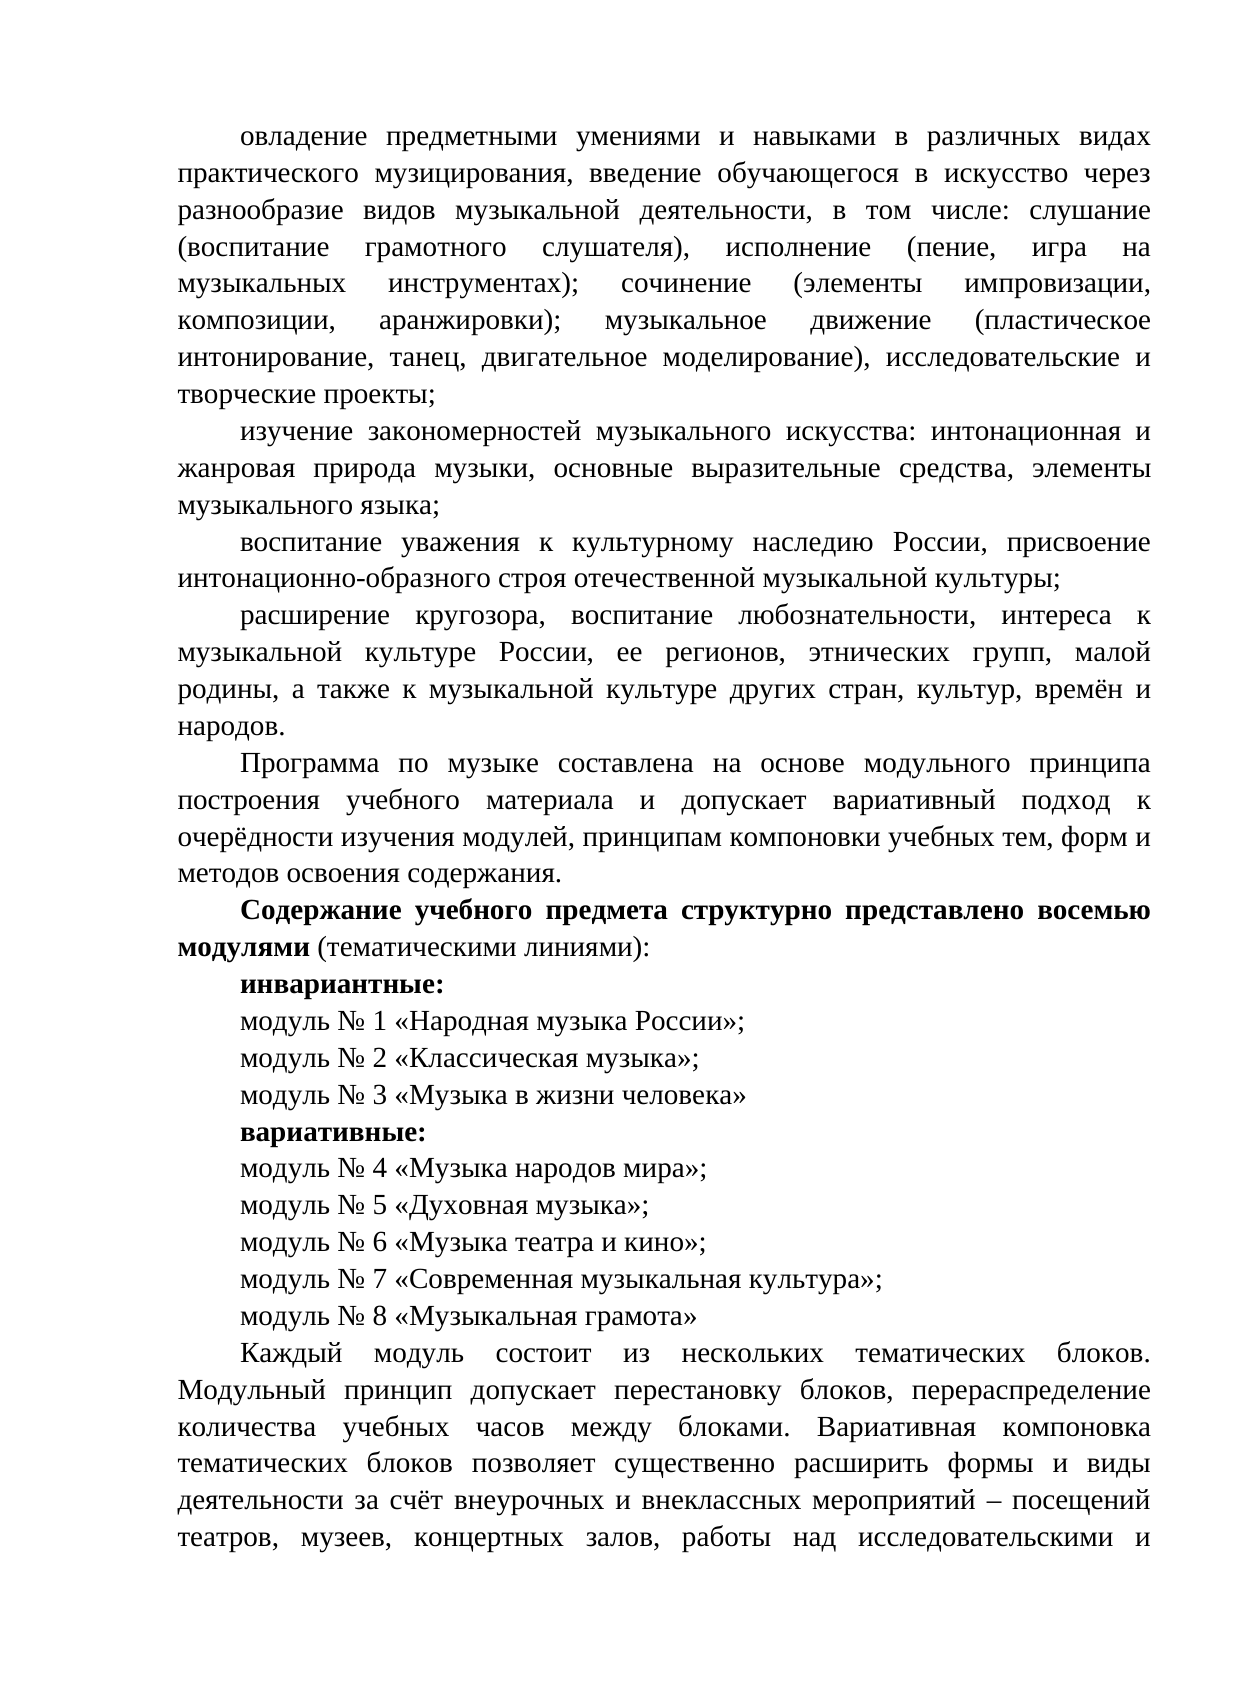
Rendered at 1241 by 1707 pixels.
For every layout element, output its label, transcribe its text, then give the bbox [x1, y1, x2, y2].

text расширение кругозора, воспитание любознательности, интереса к музыкальной культуре России, ее регионов, этнических групп, малой родины, а также к музыкальной культуре других стран, культур, времён и народов. [177, 597, 1152, 742]
text изучение закономерностей музыкального искусства: интонационная и жанровая природа музыки, основные выразительные средства, элементы музыкального языка; [177, 413, 1152, 520]
text инвариантные: [177, 966, 1152, 1000]
text вариативные: [177, 1114, 1152, 1147]
text Содержание учебного предмета структурно представлено восемью модулями (тематическими линиями): [177, 892, 1152, 963]
text овладение предметными умениями и навыками в различных видах практического музицирования, введение обучающегося в искусство через разнообразие видов музыкальной деятельности, в том числе: слушание (воспитание грамотного слушателя), исполнение (пение, игра на музыкальных инструментах); сочинение (элементы импровизации, композиции, аранжировки); музыкальное движение (пластическое интонирование, танец, двигательное моделирование), исследовательские и творческие проекты; [177, 118, 1152, 410]
text Программа по музыке составлена на основе модульного принципа построения учебного материала и допускает вариативный подход к очерёдности изучения модулей, принципам компоновки учебных тем, форм и методов освоения содержания. [177, 745, 1152, 889]
text модуль № 7 «Современная музыкальная культура»; [177, 1261, 1152, 1295]
text модуль № 5 «Духовная музыка»; [177, 1187, 1152, 1221]
text модуль № 4 «Музыка народов мира»; [177, 1151, 1152, 1184]
text модуль № 1 «Народная музыка России»; [177, 1003, 1152, 1037]
text модуль № 2 «Классическая музыка»; [177, 1040, 1152, 1073]
text модуль № 3 «Музыка в жизни человека» [177, 1077, 1152, 1110]
text модуль № 6 «Музыка театра и кино»; [177, 1224, 1152, 1258]
text воспитание уважения к культурному наследию России, присвоение интонационно-образного строя отечественной музыкальной культуры; [177, 524, 1152, 594]
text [177, 1335, 1152, 1553]
text модуль № 8 «Музыкальная грамота» [177, 1298, 1152, 1332]
